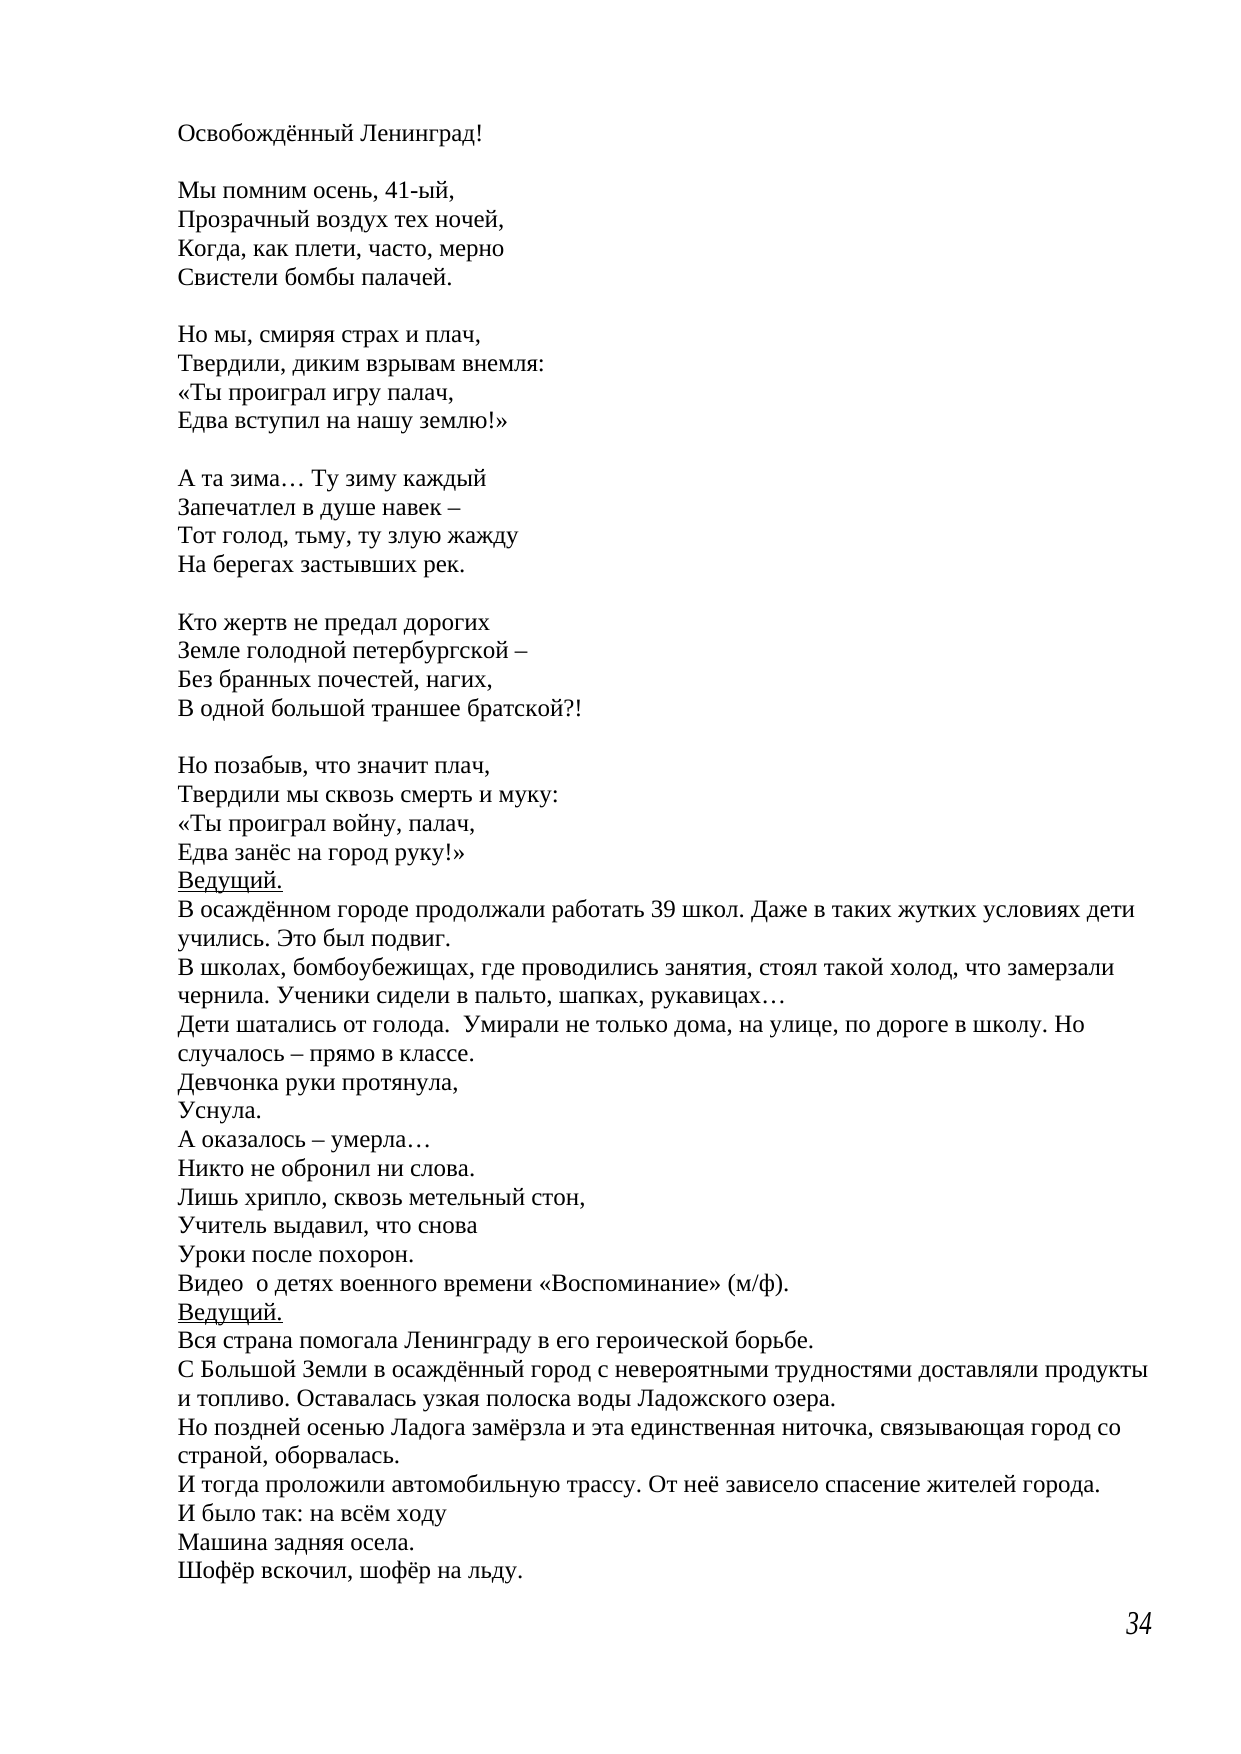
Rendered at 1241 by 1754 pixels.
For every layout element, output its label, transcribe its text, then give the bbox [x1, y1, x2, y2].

text Тот голод, тьму, ту злую жажду [177, 521, 1152, 549]
text Но позабыв, что значит плач, [177, 751, 1152, 779]
text Твердили, диким взрывам внемля: [177, 348, 1152, 377]
text Когда, как плети, часто, мерно [177, 233, 1152, 262]
text Шофёр вскочил, шофёр на льду. [177, 1556, 1152, 1584]
text «Ты проиграл войну, палач, [177, 808, 1152, 837]
text Освобождённый Ленинград! [177, 118, 1152, 147]
text На берегах застывших рек. [177, 549, 1152, 578]
text И тогда проложили автомобильную трассу. От неё зависело спасение жителей города. [177, 1469, 1152, 1498]
text А та зима… Ту зиму каждый [177, 463, 1152, 492]
text Свистели бомбы палачей. [177, 262, 1152, 291]
text Девчонка руки протянула, [177, 1067, 1152, 1096]
text В школах, бомбоубежищах, где проводились занятия, стоял такой холод, что замерзали чернила. Ученики сидели в пальто, шапках, рукавицах… [177, 952, 1152, 1009]
text Едва вступил на нашу землю!» [177, 406, 1152, 434]
text Никто не обронил ни слова. [177, 1153, 1152, 1182]
text Твердили мы сквозь смерть и муку: [177, 779, 1152, 808]
text Ведущий. [177, 866, 1152, 894]
text Прозрачный воздух тех ночей, [177, 204, 1152, 233]
text Видео о детях военного времени «Воспоминание» (м/ф). [177, 1268, 1152, 1297]
text Мы помним осень, 41-ый, [177, 176, 1152, 204]
text Без бранных почестей, нагих, [177, 664, 1152, 693]
text Учитель выдавил, что снова [177, 1211, 1152, 1239]
text Но мы, смиряя страх и плач, [177, 319, 1152, 348]
text Ведущий. [177, 1297, 1152, 1326]
text С Большой Земли в осаждённый город с невероятными трудностями доставляли продукты и топливо. Оставалась узкая полоска воды Ладожского озера. [177, 1354, 1152, 1412]
text Машина задняя осела. [177, 1527, 1152, 1556]
text Запечатлел в душе навек – [177, 492, 1152, 521]
text Едва занёс на город руку!» [177, 837, 1152, 866]
text Лишь хрипло, сквозь метельный стон, [177, 1182, 1152, 1211]
text Кто жертв не предал дорогих [177, 607, 1152, 636]
text «Ты проиграл игру палач, [177, 377, 1152, 406]
text Уснула. [177, 1096, 1152, 1124]
text Уроки после похорон. [177, 1239, 1152, 1268]
text И было так: на всём ходу [177, 1498, 1152, 1527]
text Но поздней осенью Ладога замёрзла и эта единственная ниточка, связывающая город со страной, оборвалась. [177, 1412, 1152, 1469]
text Дети шатались от голода. Умирали не только дома, на улице, по дороге в школу. Но случалось – прямо в классе. [177, 1009, 1152, 1067]
text Земле голодной петербургской – [177, 636, 1152, 664]
text В осаждённом городе продолжали работать 39 школ. Даже в таких жутких условиях дети учились. Это был подвиг. [177, 894, 1152, 952]
text Вся страна помогала Ленинграду в его героической борьбе. [177, 1326, 1152, 1354]
text А оказалось – умерла… [177, 1124, 1152, 1153]
text В одной большой траншее братской?! [177, 693, 1152, 722]
